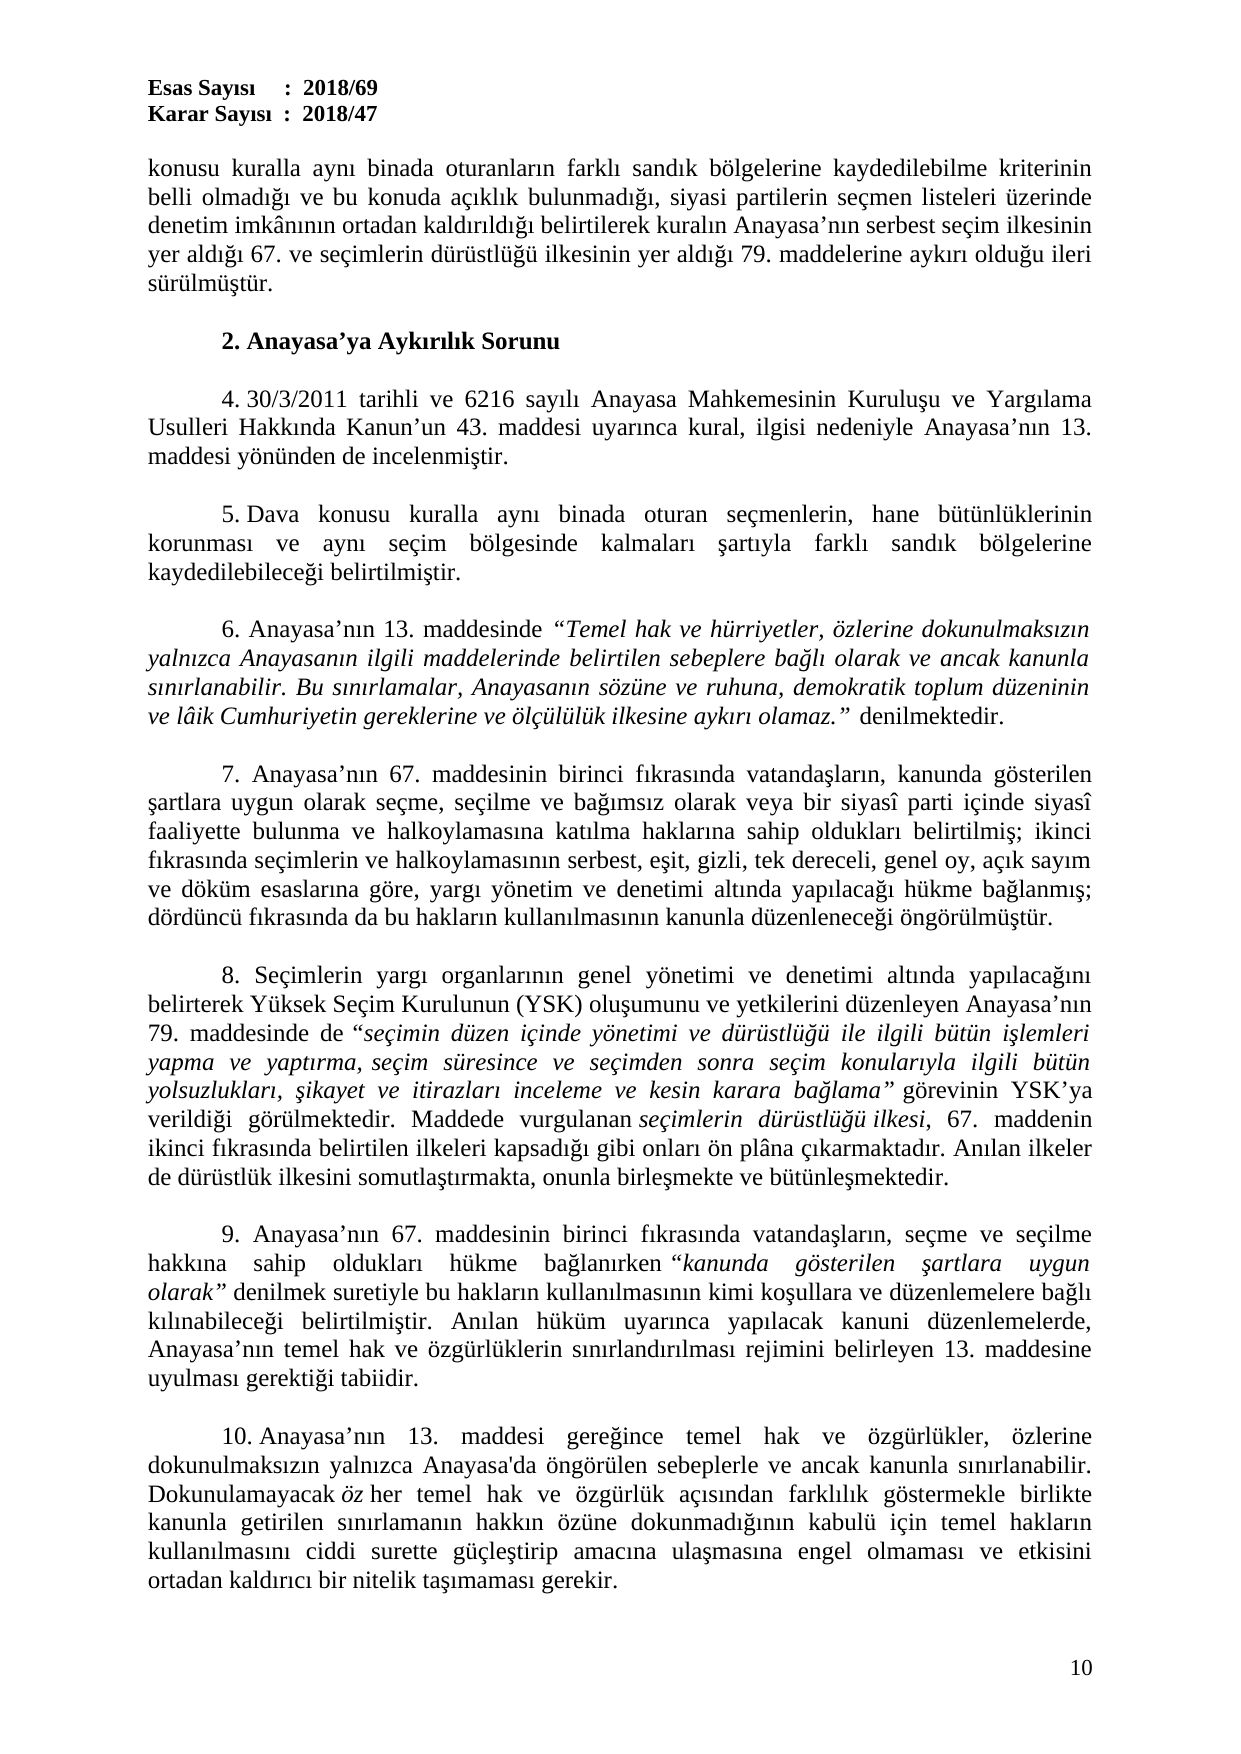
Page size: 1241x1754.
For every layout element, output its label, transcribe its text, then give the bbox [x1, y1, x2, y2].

text 7. Anayasa’nın 67. maddesinin birinci fıkrasında vatandaşların, kanunda gösterilen şartlara uygun olarak seçme, seçilme ve bağımsız olarak veya bir siyasî parti içinde siyasî faaliyette bulunma ve halkoylamasına katılma haklarına sahip oldukları belirtilmiş; ikinci fıkrasında seçimlerin ve halkoylamasının serbest, eşit, gizli, tek dereceli, genel oy, açık sayım ve döküm esaslarına göre, yargı yönetim ve denetimi altında yapılacağı hükme bağlanmış; dördüncü fıkrasında da bu hakların kullanılmasının kanunla düzenleneceği öngörülmüştür. [148, 759, 1093, 931]
text 8. Seçimlerin yargı organlarının genel yönetimi ve denetimi altında yapılacağını belirterek Yüksek Seçim Kurulunun (YSK) oluşumunu ve yetkilerini düzenleyen Anayasa’nın 79. maddesinde de “seçimin düzen içinde yönetimi ve dürüstlüğü ile ilgili bütün işlemleri yapma ve yaptırma, seçim süresince ve seçimden sonra seçim konularıyla ilgili bütün yolsuzlukları, şikayet ve itirazları inceleme ve kesin karara bağlama” görevinin YSK’ya verildiği görülmektedir. Maddede vurgulanan seçimlerin dürüstlüğü ilkesi, 67. maddenin ikinci fıkrasında belirtilen ilkeleri kapsadığı gibi onları ön plâna çıkarmaktadır. Anılan ilkeler de dürüstlük ilkesini somutlaştırmakta, onunla birleşmekte ve bütünleşmektedir. [148, 960, 1093, 1190]
text 6. Anayasa’nın 13. maddesinde “Temel hak ve hürriyetler, özlerine dokunulmaksızın yalnızca Anayasanın ilgili maddelerinde belirtilen sebeplere bağlı olarak ve ancak kanunla sınırlanabilir. Bu sınırlamalar, Anayasanın sözüne ve ruhuna, demokratik toplum düzeninin ve lâik Cumhuriyetin gereklerine ve ölçülülük ilkesine aykırı olamaz.” denilmektedir. [148, 614, 1093, 729]
text 10. Anayasa’nın 13. maddesi gereğince temel hak ve özgürlükler, özlerine dokunulmaksızın yalnızca Anayasa'da öngörülen sebeplerle ve ancak kanunla sınırlanabilir. Dokunulamayacak öz her temel hak ve özgürlük açısından farklılık göstermekle birlikte kanunla getirilen sınırlamanın hakkın özüne dokunmadığının kabulü için temel hakların kullanılmasını ciddi surette güçleştirip amacına ulaşmasına engel olmaması ve etkisini ortadan kaldırıcı bir nitelik taşımaması gerekir. [148, 1421, 1093, 1594]
text 9. Anayasa’nın 67. maddesinin birinci fıkrasında vatandaşların, seçme ve seçilme hakkına sahip oldukları hükme bağlanırken “kanunda gösterilen şartlara uygun olarak” denilmek suretiyle bu hakların kullanılmasının kimi koşullara ve düzenlemelere bağlı kılınabileceği belirtilmiştir. Anılan hüküm uyarınca yapılacak kanuni düzenlemelerde, Anayasa’nın temel hak ve özgürlüklerin sınırlandırılması rejimini belirleyen 13. maddesine uyulması gerektiği tabiidir. [148, 1219, 1093, 1392]
text 4. 30/3/2011 tarihli ve 6216 sayılı Anayasa Mahkemesinin Kuruluşu ve Yargılama Usulleri Hakkında Kanun’un 43. maddesi uyarınca kural, ilgisi nedeniyle Anayasa’nın 13. maddesi yönünden de incelenmiştir. [148, 384, 1093, 470]
text 5. Dava konusu kuralla aynı binada oturan seçmenlerin, hane bütünlüklerinin korunması ve aynı seçim bölgesinde kalmaları şartıyla farklı sandık bölgelerine kaydedilebileceği belirtilmiştir. [148, 499, 1093, 585]
text 2. Anayasa’ya Aykırılık Sorunu [148, 326, 1093, 354]
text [148, 153, 1093, 297]
